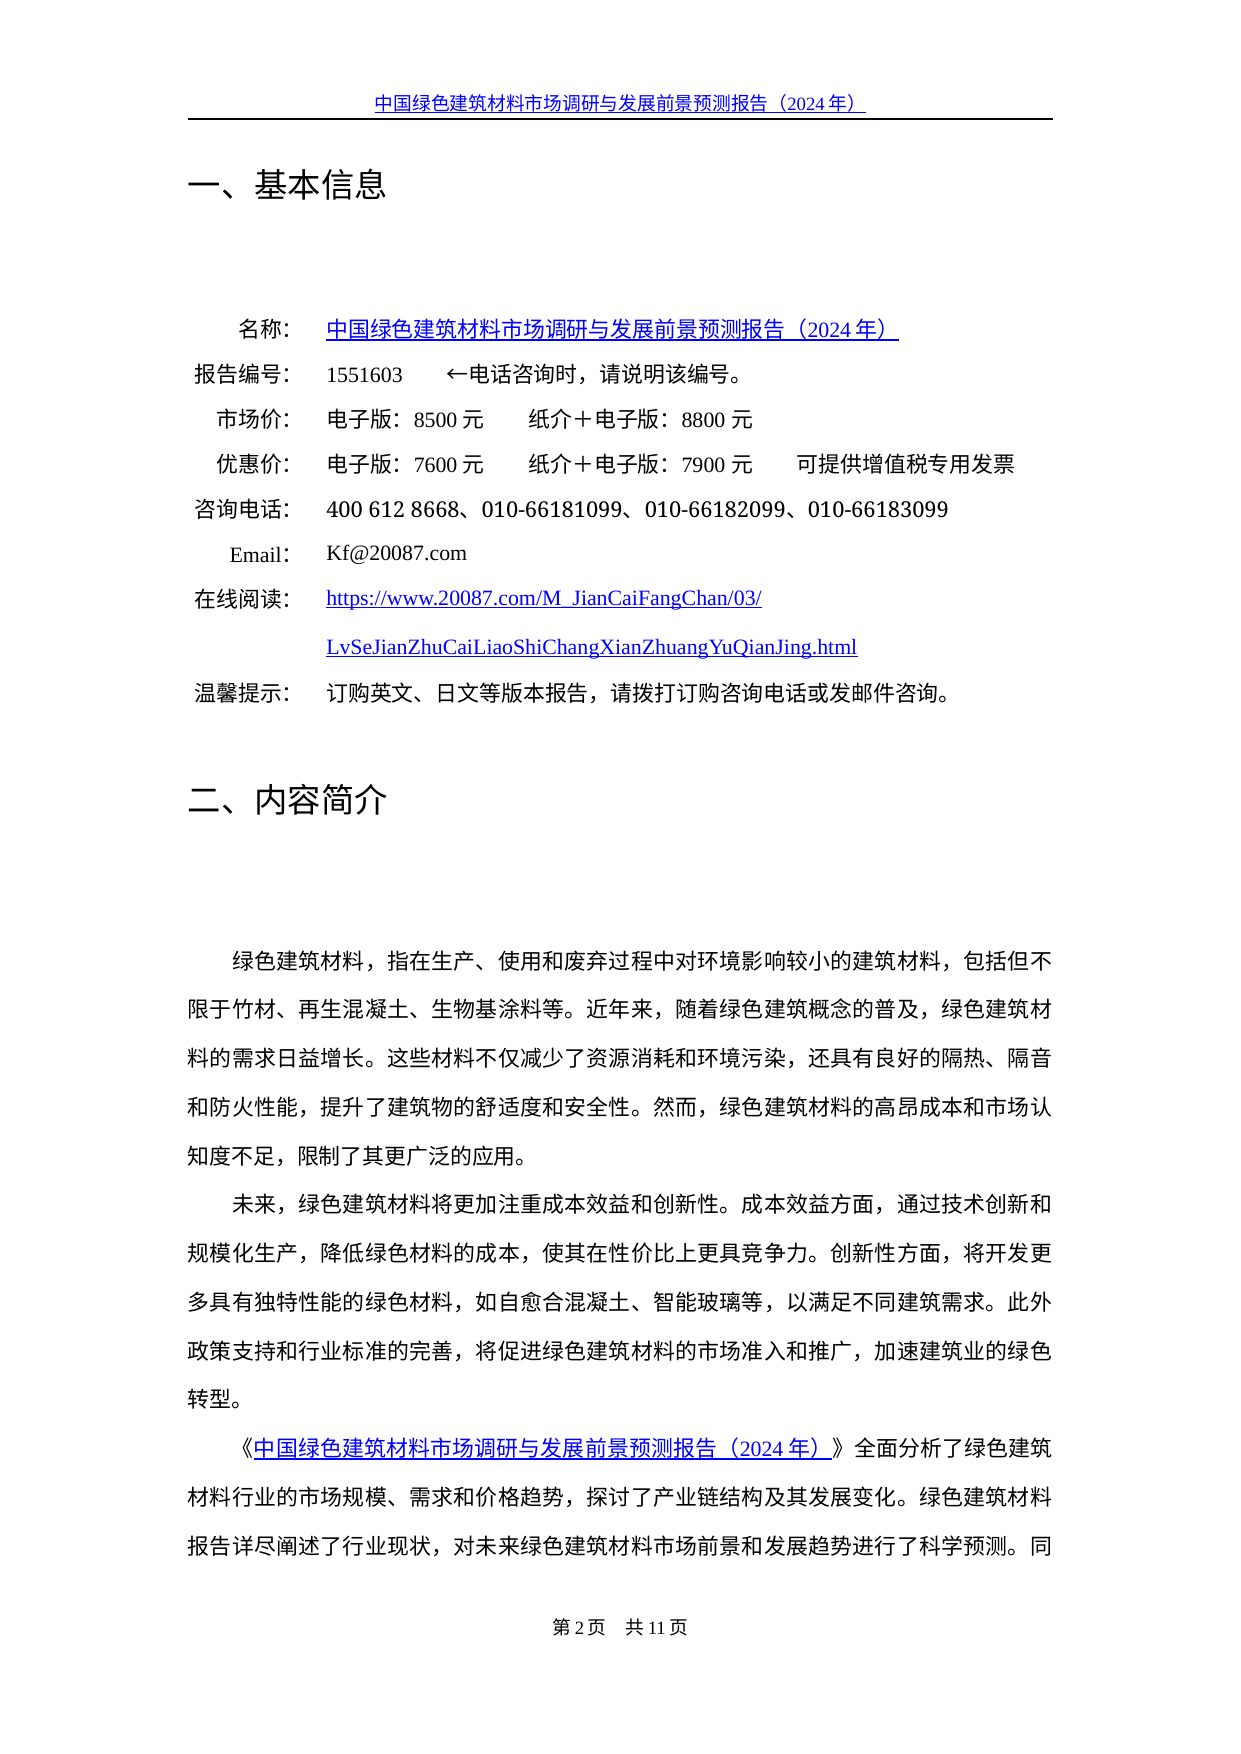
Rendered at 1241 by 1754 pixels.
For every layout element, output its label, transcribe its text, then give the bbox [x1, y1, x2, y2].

title 一、基本信息 [187, 150, 1053, 215]
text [187, 943, 1053, 1561]
title 二、内容简介 [187, 766, 1053, 831]
table_header 中国绿色建筑材料市场调研与发展前景预测报告（2024年） [315, 312, 1073, 357]
table_header 名称： [167, 312, 315, 357]
table_cell [315, 582, 1073, 675]
table_cell 400 612 8668、010-66181099、010-66182099、010-66183099 [315, 492, 1073, 537]
table_cell 咨询电话： [167, 492, 315, 537]
table_cell 电子版：7600 元 纸介＋电子版：7900 元 可提供增值税专用发票 [315, 447, 1073, 492]
table_cell Email： [167, 537, 315, 582]
table_cell 市场价： [167, 402, 315, 447]
table_cell 温馨提示： [167, 675, 315, 720]
table_cell 电子版：8500 元 纸介＋电子版：8800 元 [315, 402, 1073, 447]
table_cell 报告编号： [167, 357, 315, 402]
table_cell 在线阅读： [167, 582, 315, 675]
table_cell 优惠价： [167, 447, 315, 492]
table_cell Kf@20087.com [315, 537, 1073, 582]
table_cell 订购英文、日文等版本报告，请拨打订购咨询电话或发邮件咨询。 [315, 675, 1073, 720]
table_cell 1551603 ←电话咨询时，请说明该编号。 [315, 357, 1073, 402]
